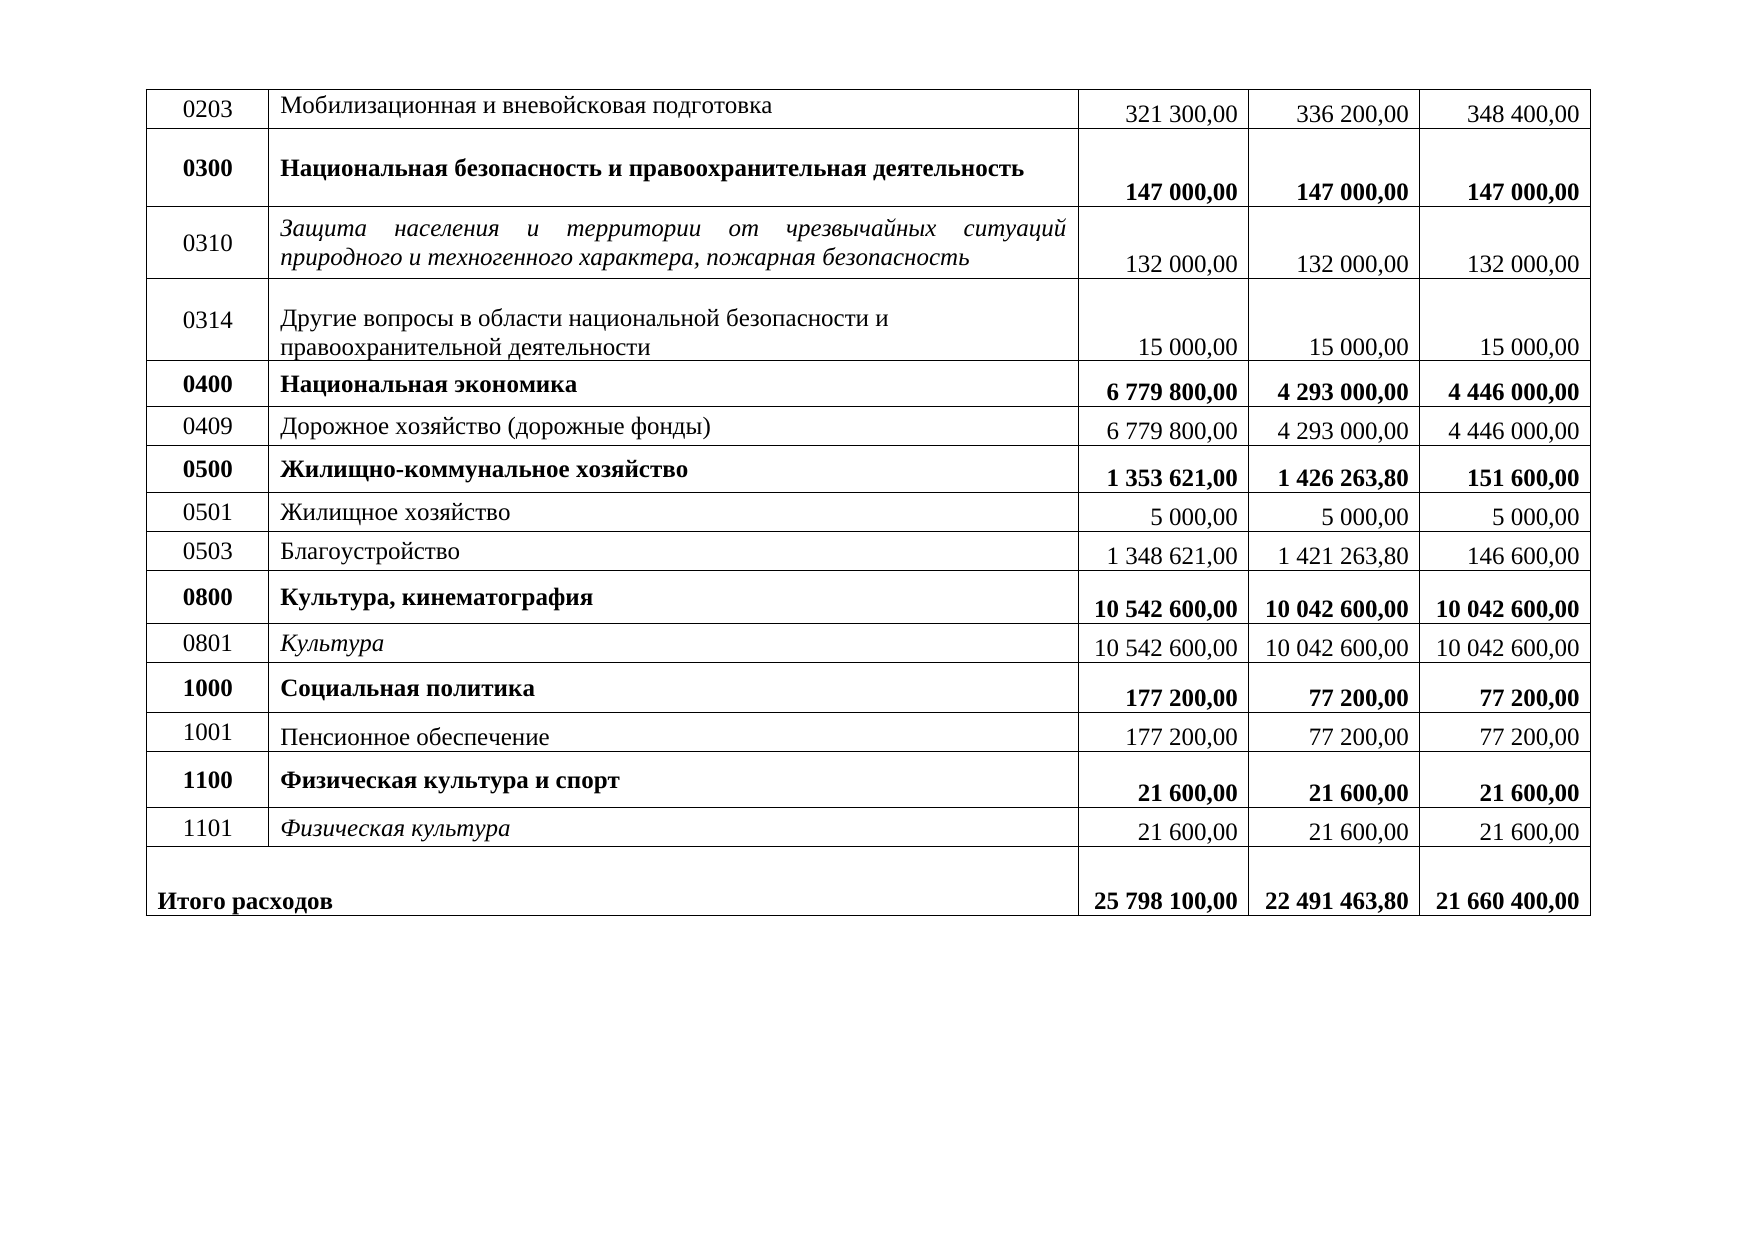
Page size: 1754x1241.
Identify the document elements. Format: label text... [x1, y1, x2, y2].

table_cell 0409 [147, 407, 268, 445]
table_cell Дорожное хозяйство (дорожные фонды) [269, 407, 1078, 445]
table_cell 0300 [147, 129, 268, 206]
table_cell 0500 [147, 446, 268, 492]
table_cell 21 600,00 [1249, 752, 1419, 807]
table_cell 177 200,00 [1079, 713, 1248, 751]
table_cell 147 000,00 [1420, 129, 1590, 206]
table_cell 1100 [147, 752, 268, 807]
table_cell Национальная безопасность и правоохранительная деятельность [269, 129, 1078, 206]
table_cell 10 042 600,00 [1420, 624, 1590, 662]
table_cell Социальная политика [269, 663, 1078, 712]
table_cell 1 353 621,00 [1079, 446, 1248, 492]
table_cell 4 293 000,00 [1249, 407, 1419, 445]
table_cell 21 600,00 [1420, 808, 1590, 846]
table_cell 1001 [147, 713, 268, 751]
table_cell 1 426 263,80 [1249, 446, 1419, 492]
table_cell 151 600,00 [1420, 446, 1590, 492]
table_cell Итого расходов [147, 847, 1078, 915]
table_cell Мобилизационная и вневойсковая подготовка [269, 90, 1078, 128]
table_cell Физическая культура [269, 808, 1078, 846]
table_cell Жилищно-коммунальное хозяйство [269, 446, 1078, 492]
table_cell 6 779 800,00 [1079, 361, 1248, 406]
table_cell 21 600,00 [1420, 752, 1590, 807]
table_cell 10 042 600,00 [1249, 624, 1419, 662]
table_cell 21 600,00 [1079, 752, 1248, 807]
table_cell 10 542 600,00 [1079, 624, 1248, 662]
table_cell 132 000,00 [1079, 207, 1248, 277]
table_cell Культура, кинематография [269, 571, 1078, 623]
table_cell 21 660 400,00 [1420, 847, 1590, 915]
table_cell 15 000,00 [1079, 279, 1248, 360]
table_cell 4 446 000,00 [1420, 361, 1590, 406]
table_cell 177 200,00 [1079, 663, 1248, 712]
table_cell 1101 [147, 808, 268, 846]
table_cell 4 446 000,00 [1420, 407, 1590, 445]
table_cell 336 200,00 [1249, 90, 1419, 128]
table_cell 77 200,00 [1249, 713, 1419, 751]
table_cell Защита населения и территории от чрезвычайных ситуаций природного и техногенного характера, пожарная безопасность [269, 207, 1078, 277]
table_cell Благоустройство [269, 532, 1078, 570]
table_cell 1 348 621,00 [1079, 532, 1248, 570]
table_cell Физическая культура и спорт [269, 752, 1078, 807]
table_cell 6 779 800,00 [1079, 407, 1248, 445]
table_cell 146 600,00 [1420, 532, 1590, 570]
table_cell 25 798 100,00 [1079, 847, 1248, 915]
table_cell 15 000,00 [1249, 279, 1419, 360]
table_cell Пенсионное обеспечение [269, 713, 1078, 751]
table_cell 10 042 600,00 [1420, 571, 1590, 623]
table_cell 0801 [147, 624, 268, 662]
table_cell 15 000,00 [1420, 279, 1590, 360]
table_cell 10 542 600,00 [1079, 571, 1248, 623]
table_cell 0310 [147, 207, 268, 277]
table_cell 4 293 000,00 [1249, 361, 1419, 406]
table_cell 10 042 600,00 [1249, 571, 1419, 623]
table_cell 0503 [147, 532, 268, 570]
table_cell Национальная экономика [269, 361, 1078, 406]
table_cell Другие вопросы в области национальной безопасности и правоохранительной деятельности [269, 279, 1078, 360]
table_cell 22 491 463,80 [1249, 847, 1419, 915]
table_cell 5 000,00 [1079, 493, 1248, 531]
table_cell 0400 [147, 361, 268, 406]
table_cell 5 000,00 [1420, 493, 1590, 531]
table_cell Культура [269, 624, 1078, 662]
table_cell 0800 [147, 571, 268, 623]
table_cell 0314 [147, 279, 268, 360]
table_cell 21 600,00 [1249, 808, 1419, 846]
table_cell 5 000,00 [1249, 493, 1419, 531]
table_cell 77 200,00 [1420, 663, 1590, 712]
table_cell 1 421 263,80 [1249, 532, 1419, 570]
table_cell 77 200,00 [1249, 663, 1419, 712]
table_cell 0203 [147, 90, 268, 128]
table_cell 132 000,00 [1420, 207, 1590, 277]
table_cell 21 600,00 [1079, 808, 1248, 846]
table_cell 321 300,00 [1079, 90, 1248, 128]
table_cell 0501 [147, 493, 268, 531]
table_cell 147 000,00 [1249, 129, 1419, 206]
table_cell 132 000,00 [1249, 207, 1419, 277]
table_cell 77 200,00 [1420, 713, 1590, 751]
table_cell 348 400,00 [1420, 90, 1590, 128]
table_cell 1000 [147, 663, 268, 712]
table_cell Жилищное хозяйство [269, 493, 1078, 531]
table_cell 147 000,00 [1079, 129, 1248, 206]
